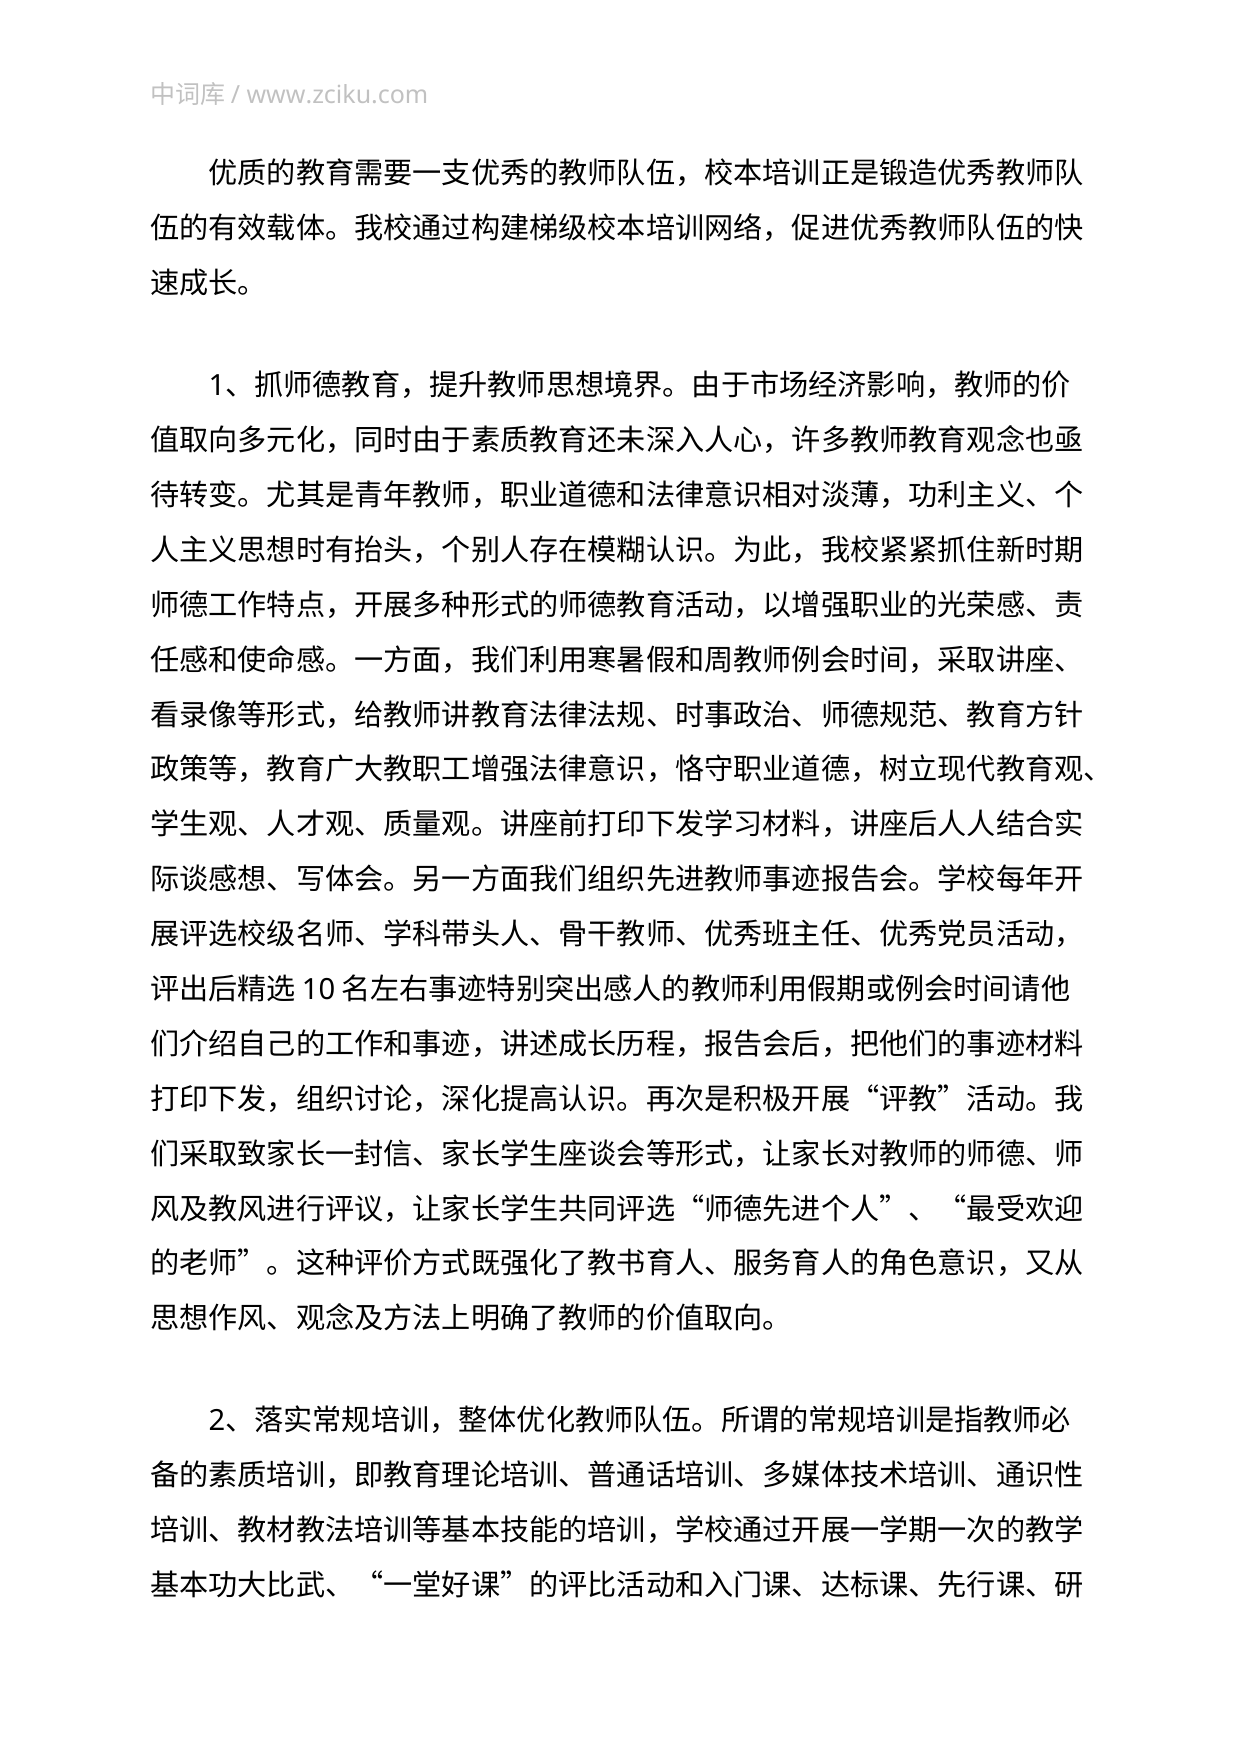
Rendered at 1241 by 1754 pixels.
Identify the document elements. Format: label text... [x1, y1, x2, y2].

text 优质的教育需要一支优秀的教师队伍，校本培训正是锻造优秀教师队伍的有效载体。我校通过构建梯级校本培训网络，促进优秀教师队伍的快速成长。 [150, 150, 1090, 302]
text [150, 1397, 1090, 1604]
text 1、抓师德教育，提升教师思想境界。由于市场经济影响，教师的价值取向多元化，同时由于素质教育还未深入人心，许多教师教育观念也亟待转变。尤其是青年教师，职业道德和法律意识相对淡薄，功利主义、个人主义思想时有抬头，个别人存在模糊认识。为此，我校紧紧抓住新时期师德工作特点，开展多种形式的师德教育活动，以增强职业的光荣感、责任感和使命感。一方面，我们利用寒暑假和周教师例会时间，采取讲座、看录像等形式，给教师讲教育法律法规、时事政治、师德规范、教育方针政策等，教育广大教职工增强法律意识，恪守职业道德，树立现代教育观、学生观、人才观、质量观。讲座前打印下发学习材料，讲座后人人结合实际谈感想、写体会。另一方面我们组织先进教师事迹报告会。学校每年开展评选校级名师、学科带头人、骨干教师、优秀班主任、优秀党员活动，评出后精选10名左右事迹特别突出感人的教师利用假期或例会时间请他们介绍自己的工作和事迹，讲述成长历程，报告会后，把他们的事迹材料打印下发，组织讨论，深化提高认识。再次是积极开展“评教”活动。我们采取致家长一封信、家长学生座谈会等形式，让家长对教师的师德、师风及教风进行评议，让家长学生共同评选“师德先进个人”、“最受欢迎的老师”。这种评价方式既强化了教书育人、服务育人的角色意识，又从思想作风、观念及方法上明确了教师的价值取向。 [150, 362, 1090, 1337]
